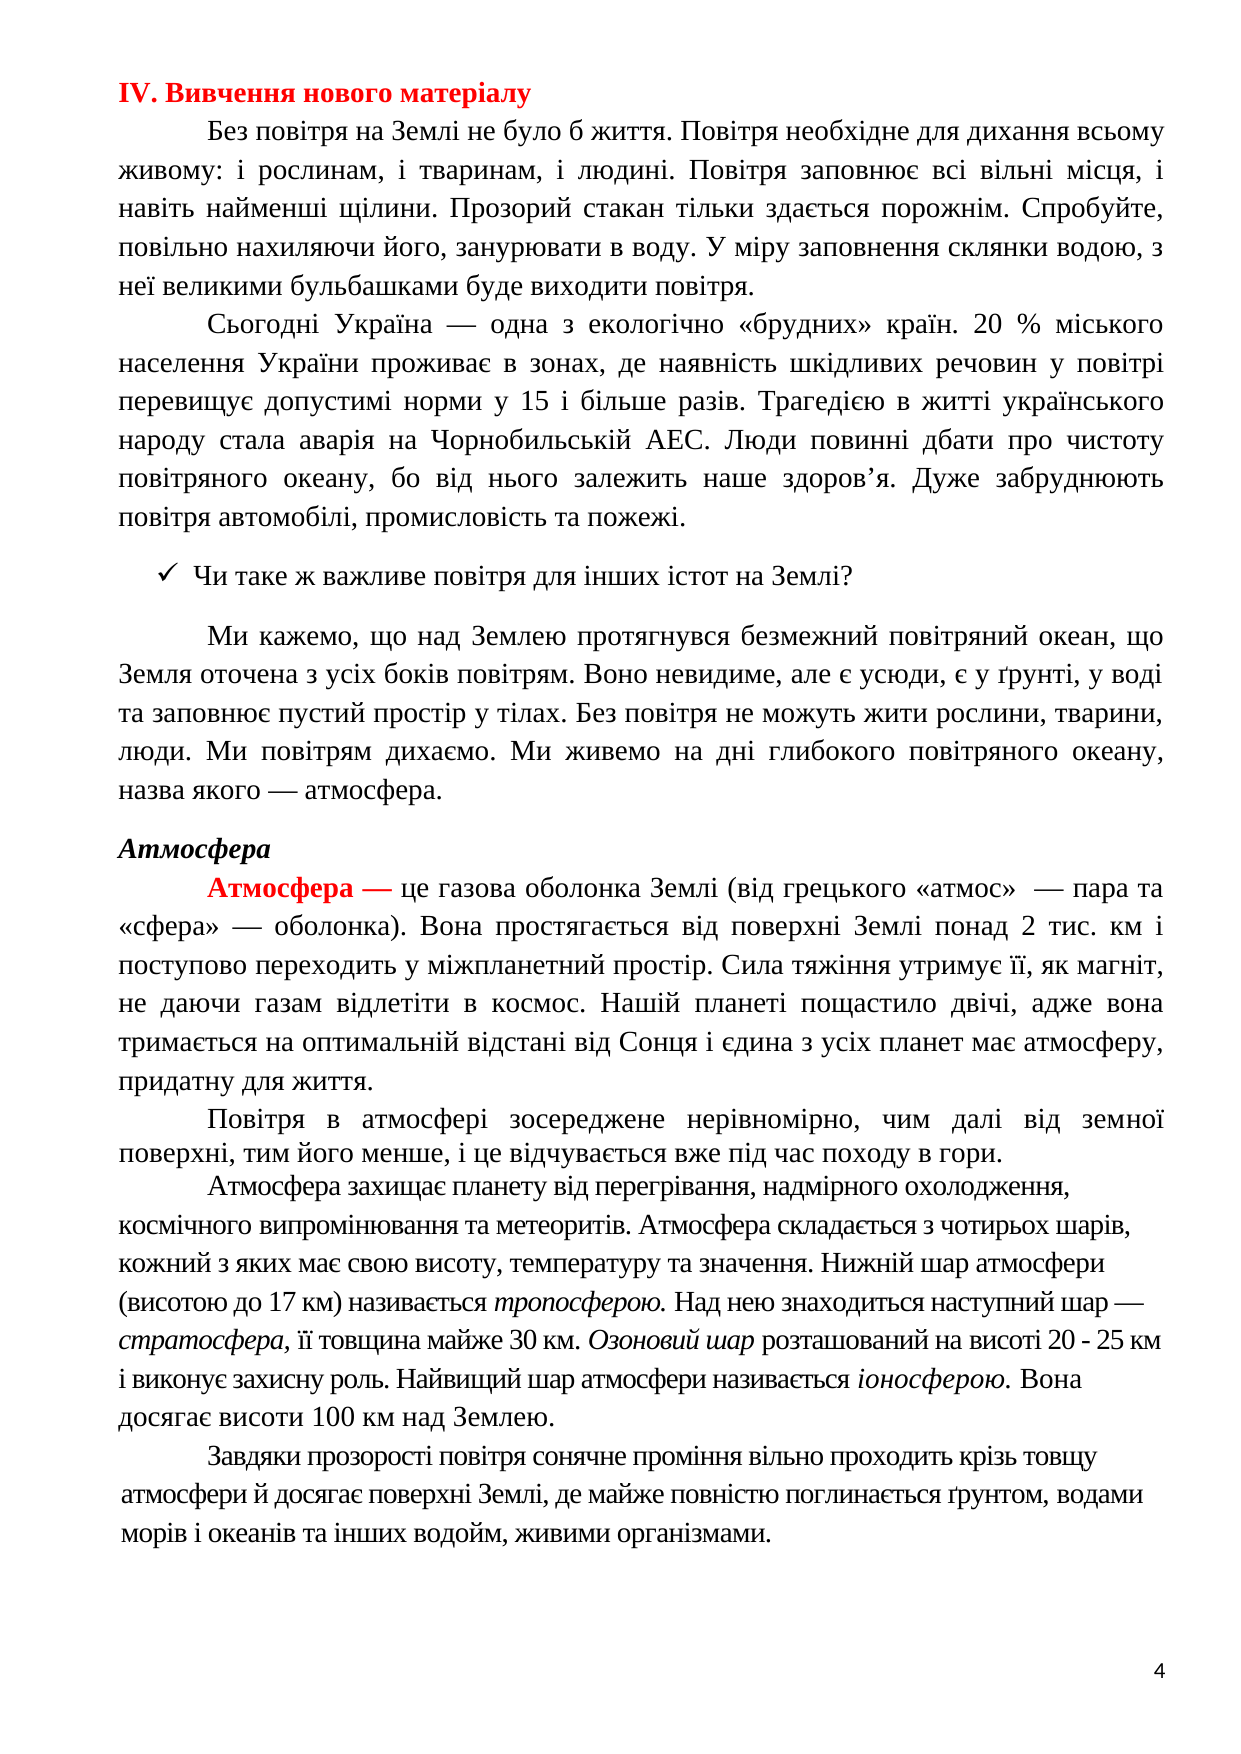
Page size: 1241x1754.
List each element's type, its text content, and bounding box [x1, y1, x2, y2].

text Атмосфера — це газова оболонка Землі (від грецького «атмос» — пара та «сфера» — оболонка). Вона простягається від поверхні Землі понад 2 тис. км і поступово переходить у міжпланетний простір. Сила тяжіння утримує її, як магніт, не даючи газам відлетіти в космос. Нашій планеті пощастило двічі, адже вона тримається на оптимальній відстані від Сонця і єдина з усіх планет має атмосферу, придатну для життя. [118, 870, 1165, 1096]
text Атмосфера [118, 831, 1165, 865]
text Повітря в атмосфері зосереджене нерівномірно, чим далі від земної поверхні, тим його менше, і це відчувається вже під час походу в гори. [119, 1101, 1164, 1168]
text Ми кажемо, що над Землею протягнувся безмежний повітряний океан, що Земля оточена з усіх боків повітрям. Воно невидиме, але є усюди, є у ґрунті, у воді та заповнює пустий простір у тілах. Без повітря не можуть жити рослини, тварини, люди. Ми повітрям дихаємо. Ми живемо на дні глибокого повітряного океану, назва якого — атмосфера. [118, 618, 1165, 806]
text Завдяки прозорості повітря сонячне проміння вільно проходить крізь товщу атмосфери й досягає поверхні Землі, де майже повністю поглинається ґрунтом, водами морів і океанів та інших водойм, живими організмами. [121, 1438, 1165, 1549]
text Без повітря на Землі не було б життя. Повітря необхідне для дихання всьому живому: і рослинам, і тваринам, і людині. Повітря заповнює всі вільні місця, і навіть найменші щілини. Прозорий стакан тільки здається порожнім. Спробуйте, повільно нахиляючи його, занурювати в воду. У міру заповнення склянки водою, з неї великими бульбашками буде виходити повітря. [118, 263, 1165, 301]
text Атмосфера захищає планету від перегрівання, надмірного охолодження, космічного випромінювання та метеоритів. Атмосфера складається з чотирьох шарів, кожний з яких має свою висоту, температуру та значення. Нижній шар атмосфери (висотою до 17 км) називається тропосферою. Над нею знаходиться наступний шар — стратосфера, її товщина майже 30 км. Озоновий шар розташований на висоті 20 - 25 км і виконує захисну роль. Найвищий шар атмосфери називається іоносферою. Вона досягає висоти 100 км над Землею. [118, 1168, 1164, 1433]
text Без повітря на Землі не було б життя. Повітря необхідне для дихання всьому живому: і рослинам, і тваринам, і людині. Повітря заповнює всі вільні місця, і навіть найменші щілини. Прозорий стакан тільки здається порожнім. Спробуйте, повільно нахиляючи його, занурювати в воду. У міру заповнення склянки водою, з неї великими бульбашками буде виходити повітря. [118, 113, 1165, 152]
text Сьогодні Україна — одна з екологічно «брудних» країн. 20 % міського населення України проживає в зонах, де наявність шкідливих речовин у повітрі перевищує допустимі норми у 15 і більше разів. Трагедією в житті українського народу стала аварія на Чорнобильській АЕС. Люди повинні дбати про чистоту повітряного океану, бо від нього залежить наше здоров’я. Дуже забруднюють повітря автомобілі, промисловість та пожежі. [118, 306, 1165, 532]
text IV. Вивчення нового матеріалу [118, 75, 1165, 108]
list Чи таке ж важливе повітря для інших істот на Землі? [156, 558, 1165, 592]
